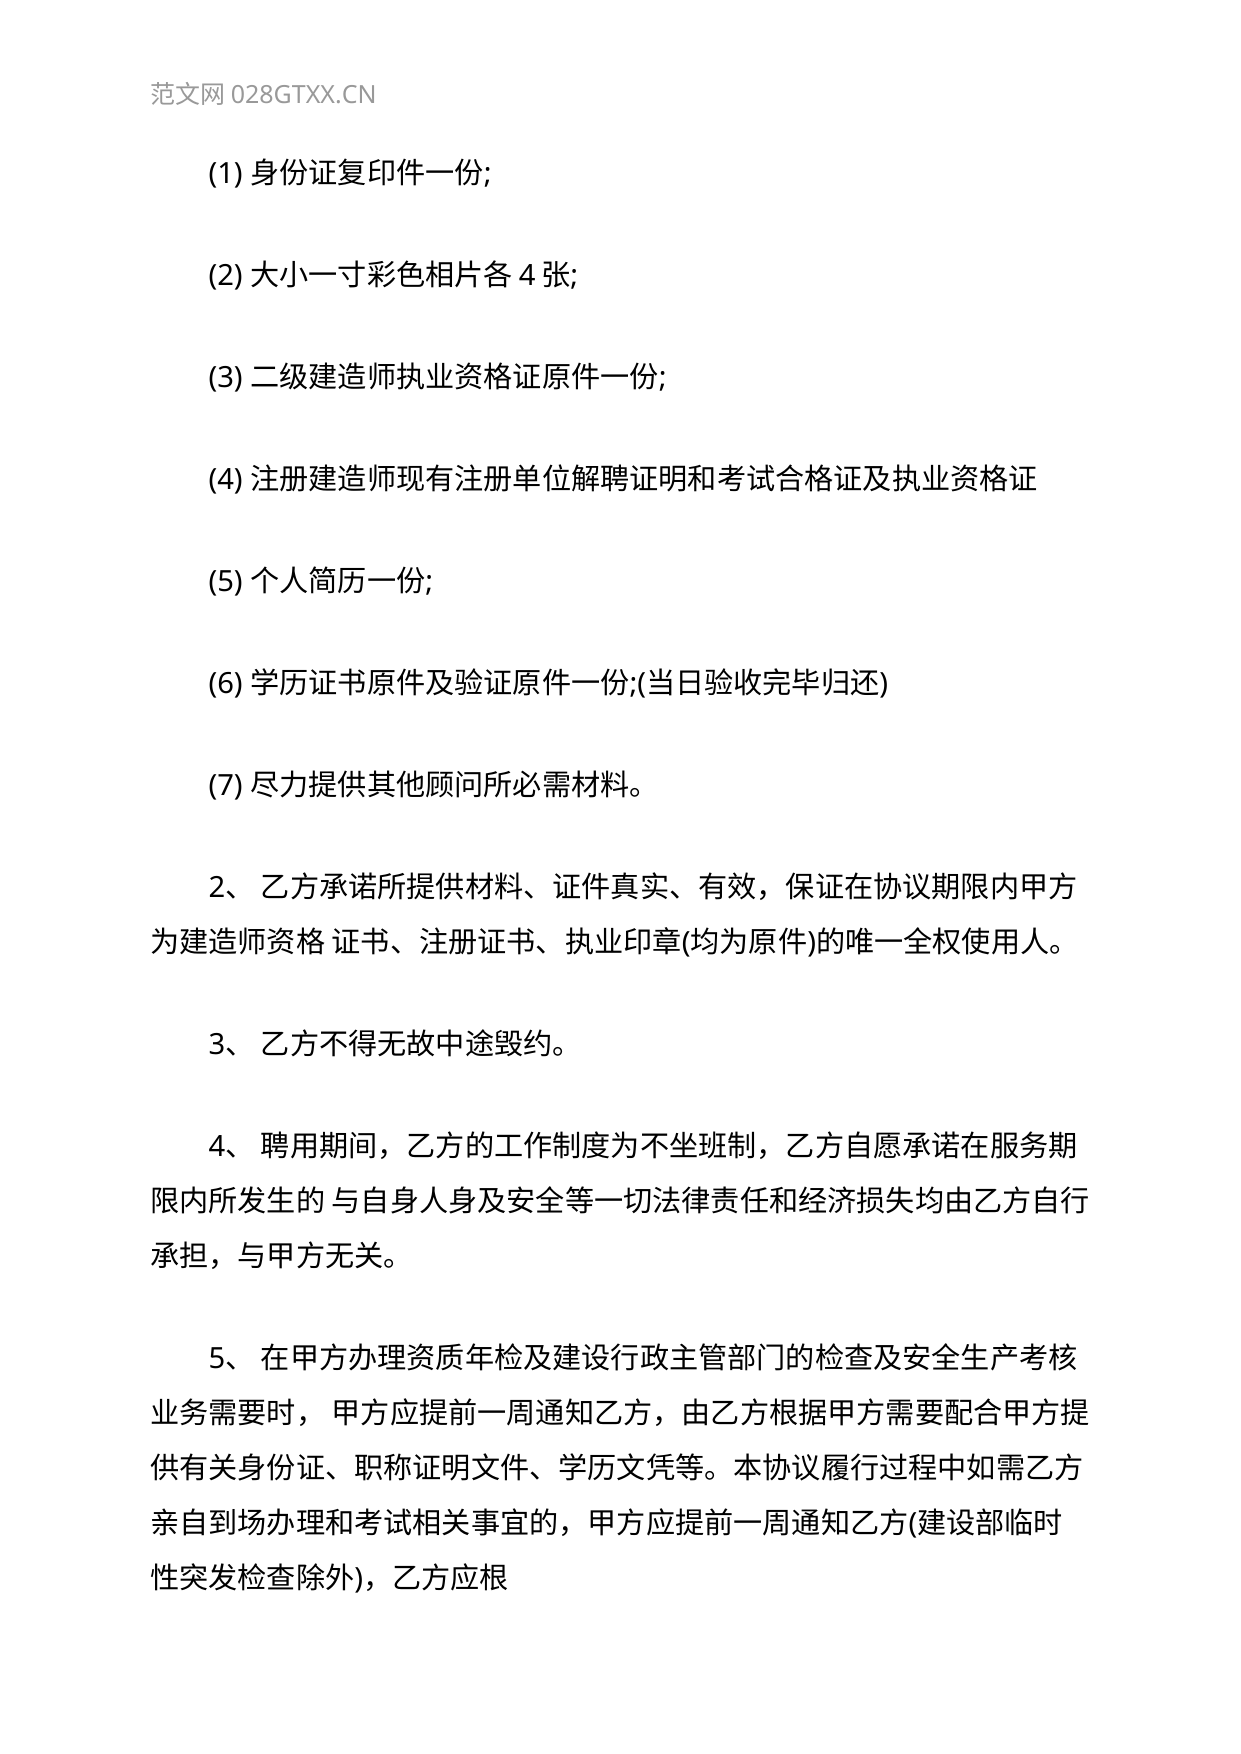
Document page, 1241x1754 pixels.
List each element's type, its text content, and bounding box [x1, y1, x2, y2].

text 2、 乙方承诺所提供材料、证件真实、有效，保证在协议期限内甲方为建造师资格 证书、注册证书、执业印章(均为原件)的唯一全权使用人。 [150, 864, 1090, 961]
text 4、 聘用期间，乙方的工作制度为不坐班制，乙方自愿承诺在服务期限内所发生的 与自身人身及安全等一切法律责任和经济损失均由乙方自行承担，与甲方无关。 [150, 1123, 1090, 1275]
text (7) 尽力提供其他顾问所必需材料。 [150, 762, 1090, 804]
text 5、 在甲方办理资质年检及建设行政主管部门的检查及安全生产考核业务需要时， 甲方应提前一周通知乙方，由乙方根据甲方需要配合甲方提供有关身份证、职称证明文件、学历文凭等。本协议履行过程中如需乙方亲自到场办理和考试相关事宜的，甲方应提前一周通知乙方(建设部临时性突发检查除外)，乙方应根 [150, 1334, 1090, 1597]
text (5) 个人简历一份; [150, 558, 1090, 600]
text (6) 学历证书原件及验证原件一份;(当日验收完毕归还) [150, 660, 1090, 702]
text 3、 乙方不得无故中途毁约。 [150, 1021, 1090, 1063]
text (4) 注册建造师现有注册单位解聘证明和考试合格证及执业资格证 [150, 456, 1090, 498]
text (2) 大小一寸彩色相片各4张; [150, 252, 1090, 294]
text (1) 身份证复印件一份; [150, 150, 1090, 192]
text (3) 二级建造师执业资格证原件一份; [150, 354, 1090, 396]
